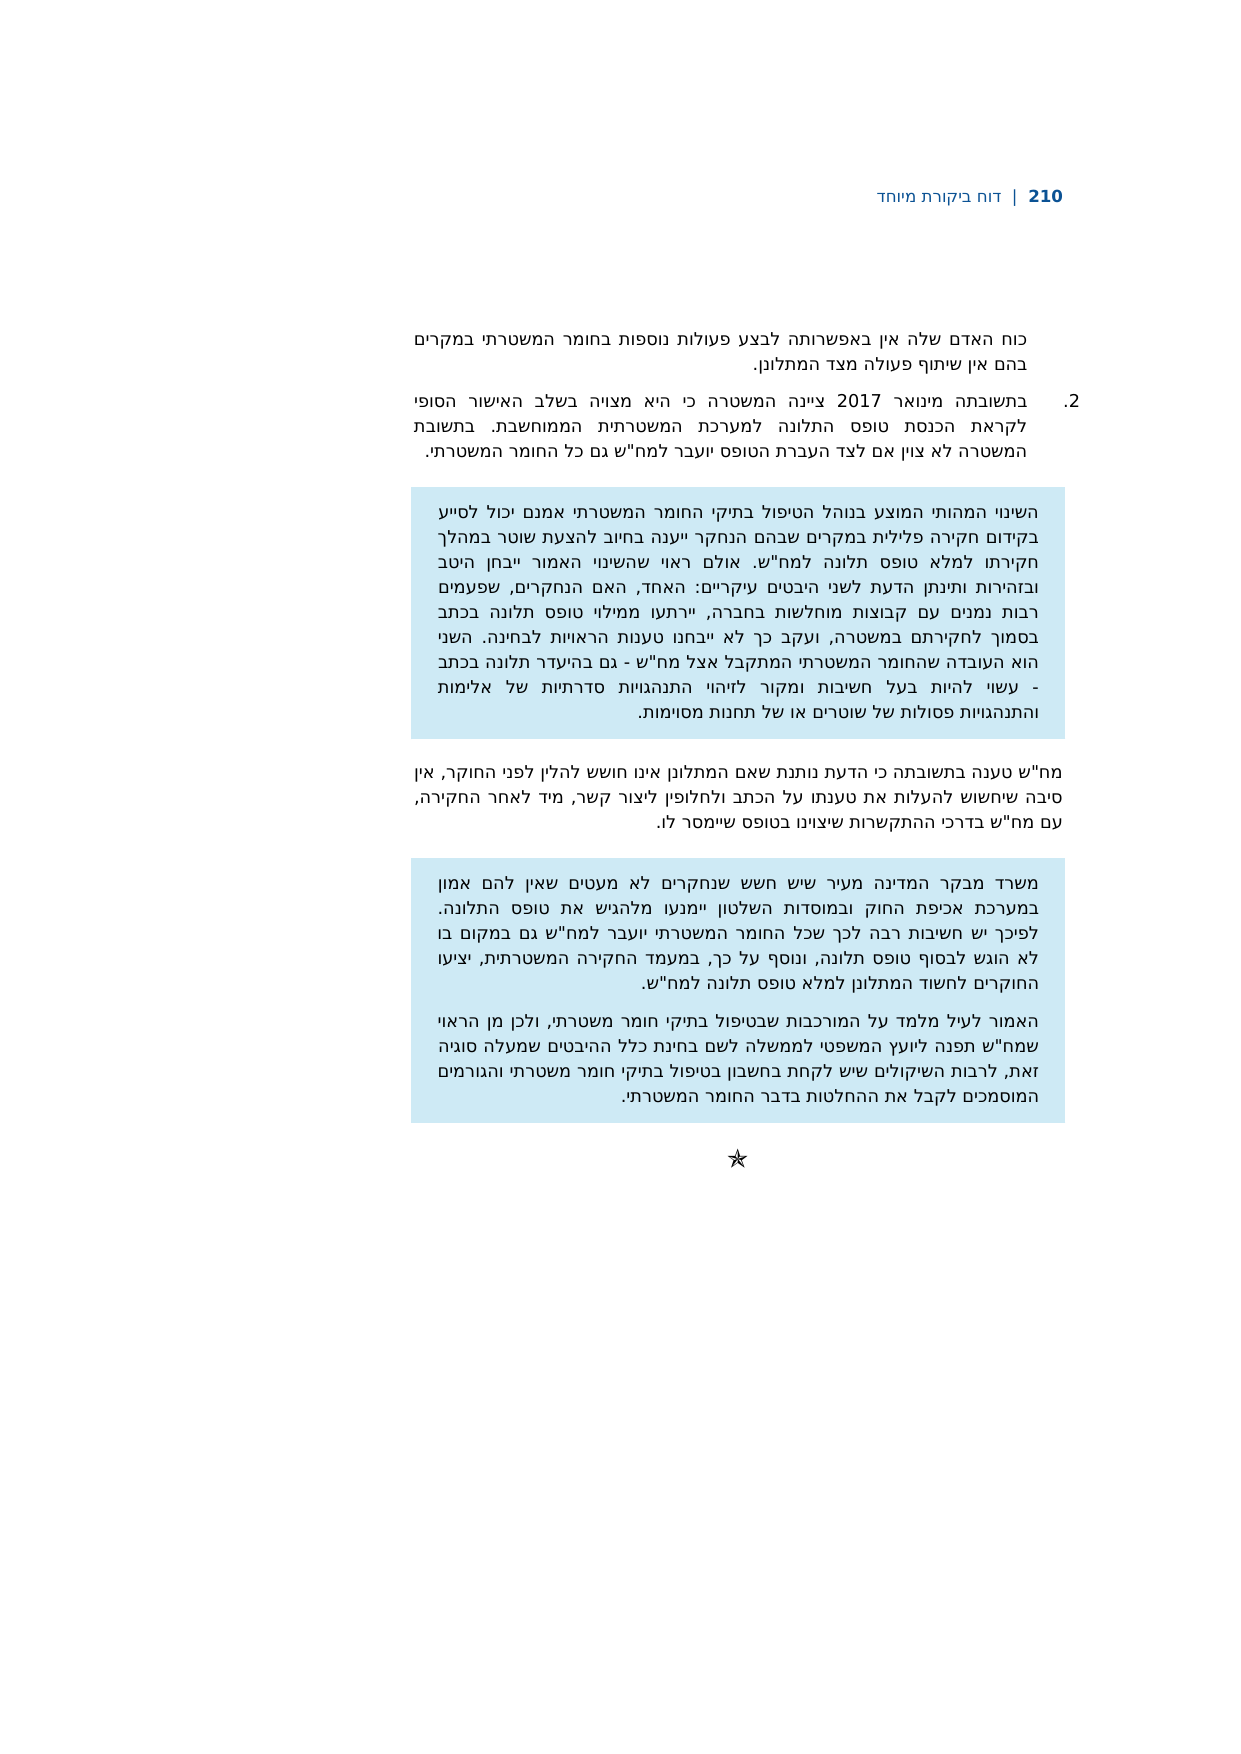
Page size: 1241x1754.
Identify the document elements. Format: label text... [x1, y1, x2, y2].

text משרד מבקר המדינה מעיר שיש חשש שנחקרים לא מעטים שאין להם אמון במערכת אכיפת החוק ובמוסדות השלטון יימנעו מלהגיש את טופס התלונה. לפיכך יש חשיבות רבה לכך שכל החומר המשטרתי יועבר למח"ש גם במקום בו לא הוגש לבסוף טופס תלונה, ונוסף על כך, במעמד החקירה המשטרתית, יציעו החוקרים לחשוד המתלונן למלא טופס תלונה למח"ש. [414, 861, 1062, 995]
list בתשובתה מינואר 2017 ציינה המשטרה כי היא מצויה בשלב האישור הסופי לקראת הכנסת טופס התלונה למערכת המשטרתית הממוחשבת. בתשובת המשטרה לא צוין אם לצד העברת הטופס יועבר למח"ש גם כל החומר המשטרתי. [413, 387, 1063, 462]
text מח"ש טענה בתשובתה כי הדעת נותנת שאם המתלונן אינו חושש להלין לפני החוקר, אין סיבה שיחשוש להעלות את טענתו על הכתב ולחלופין ליצור קשר, מיד לאחר החקירה, עם מח"ש בדרכי ההתקשרות שיצוינו בטופס שיימסר לו. [413, 758, 1063, 833]
text השינוי המהותי המוצע בנוהל הטיפול בתיקי החומר המשטרתי אמנם יכול לסייע בקידום חקירה פלילית במקרים שבהם הנחקר ייענה בחיוב להצעת שוטר במהלך חקירתו למלא טופס תלונה למח"ש. אולם ראוי שהשינוי האמור ייבחן היטב ובזהירות ותינתן הדעת לשני היבטים עיקריים: האחד, האם הנחקרים, שפעמים רבות נמנים עם קבוצות מוחלשות בחברה, יירתעו ממילוי טופס תלונה בכתב בסמוך לחקירתם במשטרה, ועקב כך לא ייבחנו טענות הראויות לבחינה. השני הוא העובדה שהחומר המשטרתי המתקבל אצל מח"ש - גם בהיעדר תלונה בכתב - עשוי להיות בעל חשיבות ומקור לזיהוי התנהגויות סדרתיות של אלימות והתנהגויות פסולות של שוטרים או של תחנות מסוימות. [414, 491, 1062, 736]
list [413, 325, 1063, 375]
text האמור לעיל מלמד על המורכבות שבטיפול בתיקי חומר משטרתי, ולכן מן הראוי שמח"ש תפנה ליועץ המשפטי לממשלה לשם בחינת כלל ההיבטים שמעלה סוגיה זאת, לרבות השיקולים שיש לקחת בחשבון בטיפול בתיקי חומר משטרתי והגורמים המוסמכים לקבל את ההחלטות בדבר החומר המשטרתי. [414, 996, 1062, 1120]
